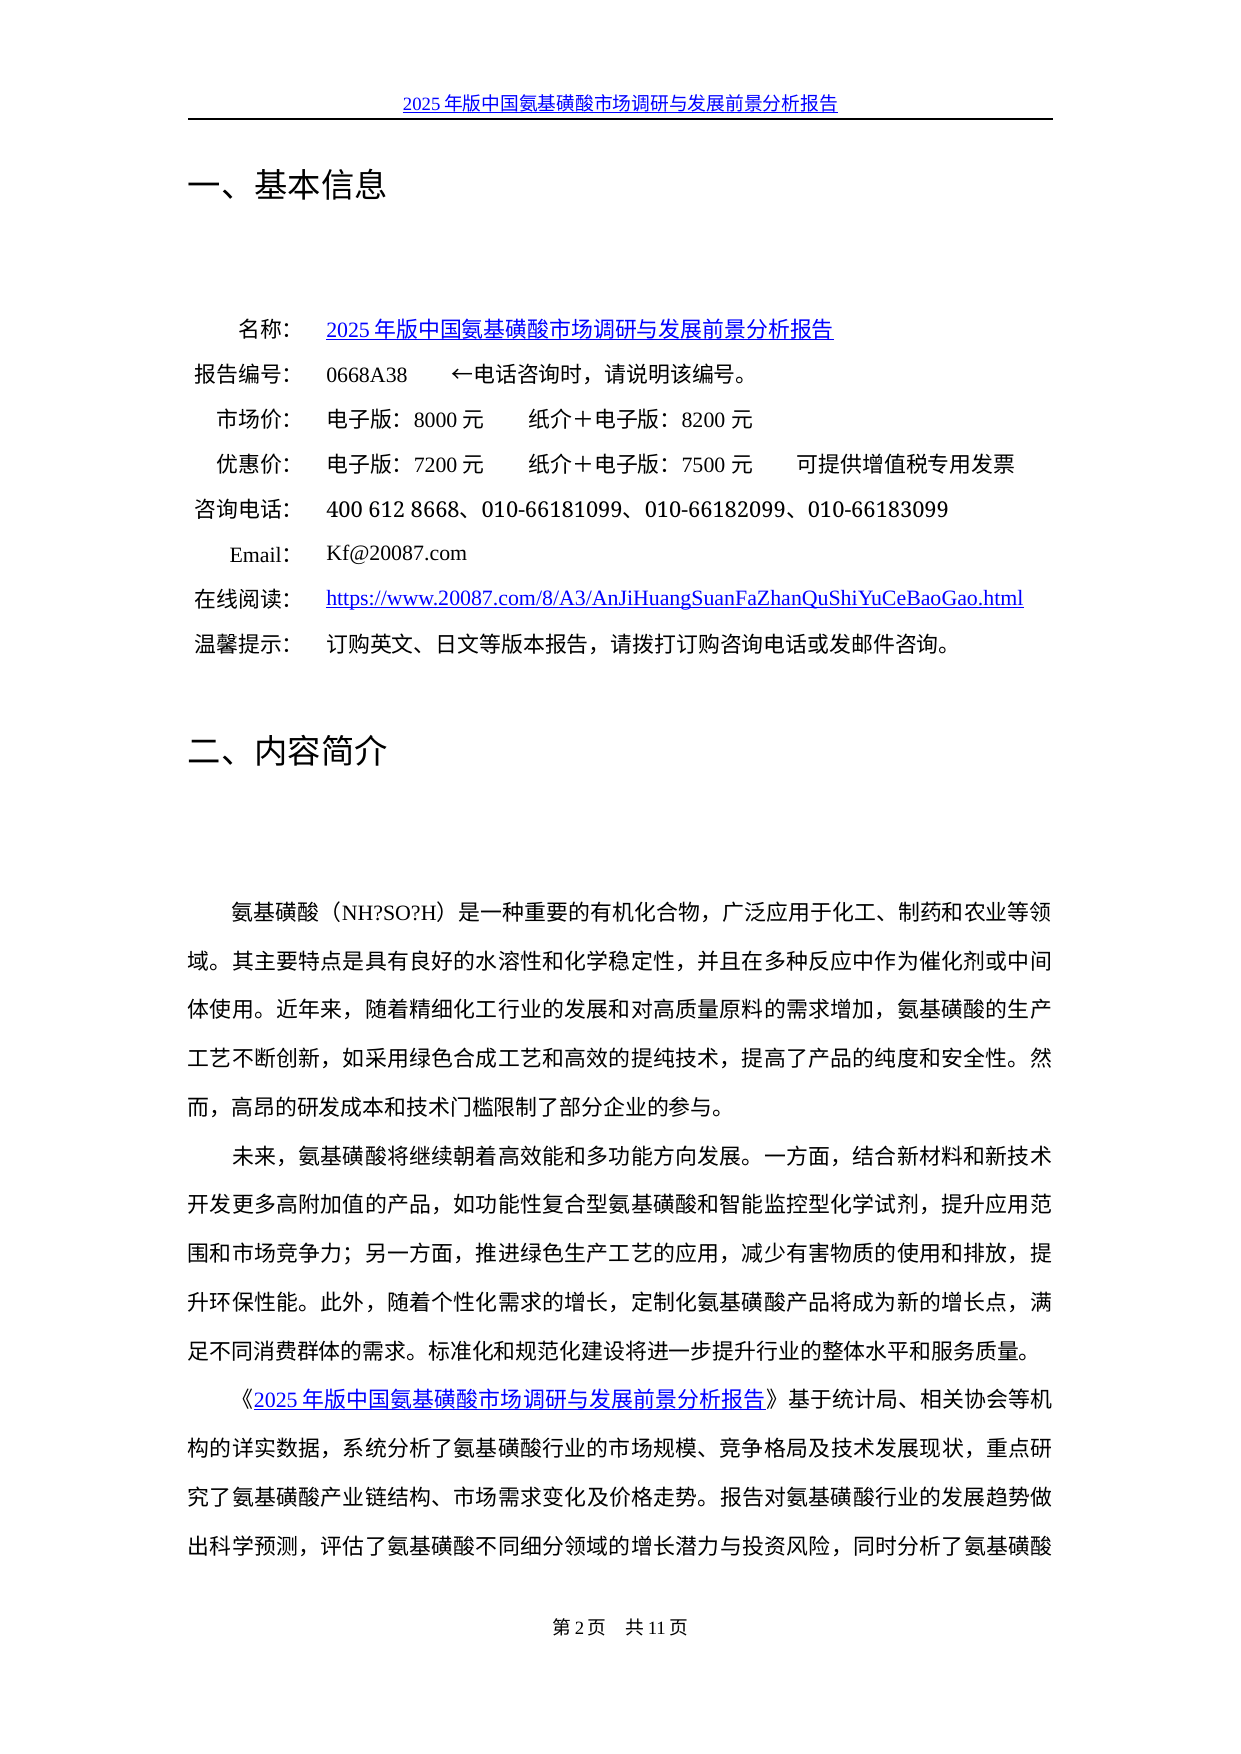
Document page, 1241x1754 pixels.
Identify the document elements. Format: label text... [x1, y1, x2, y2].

table_cell 报告编号： [167, 357, 315, 402]
table_cell 400 612 8668、010-66181099、010-66182099、010-66183099 [315, 492, 1073, 537]
title 一、基本信息 [187, 150, 1053, 215]
table_cell Email： [167, 537, 315, 582]
table_header 名称： [167, 312, 315, 357]
table_cell 优惠价： [167, 447, 315, 492]
table_header 2025年版中国氨基磺酸市场调研与发展前景分析报告 [315, 312, 1073, 357]
table_cell 订购英文、日文等版本报告，请拨打订购咨询电话或发邮件咨询。 [315, 627, 1073, 672]
title 二、内容简介 [187, 717, 1053, 782]
table_cell 电子版：8000 元 纸介＋电子版：8200 元 [315, 402, 1073, 447]
table_cell 市场价： [167, 402, 315, 447]
table_cell 咨询电话： [167, 492, 315, 537]
table_cell 0668A38 ←电话咨询时，请说明该编号。 [315, 357, 1073, 402]
table_cell 电子版：7200 元 纸介＋电子版：7500 元 可提供增值税专用发票 [315, 447, 1073, 492]
table_cell [315, 582, 1073, 627]
table_cell Kf@20087.com [315, 537, 1073, 582]
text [187, 894, 1053, 1561]
table_cell 温馨提示： [167, 627, 315, 672]
table_cell 在线阅读： [167, 582, 315, 627]
